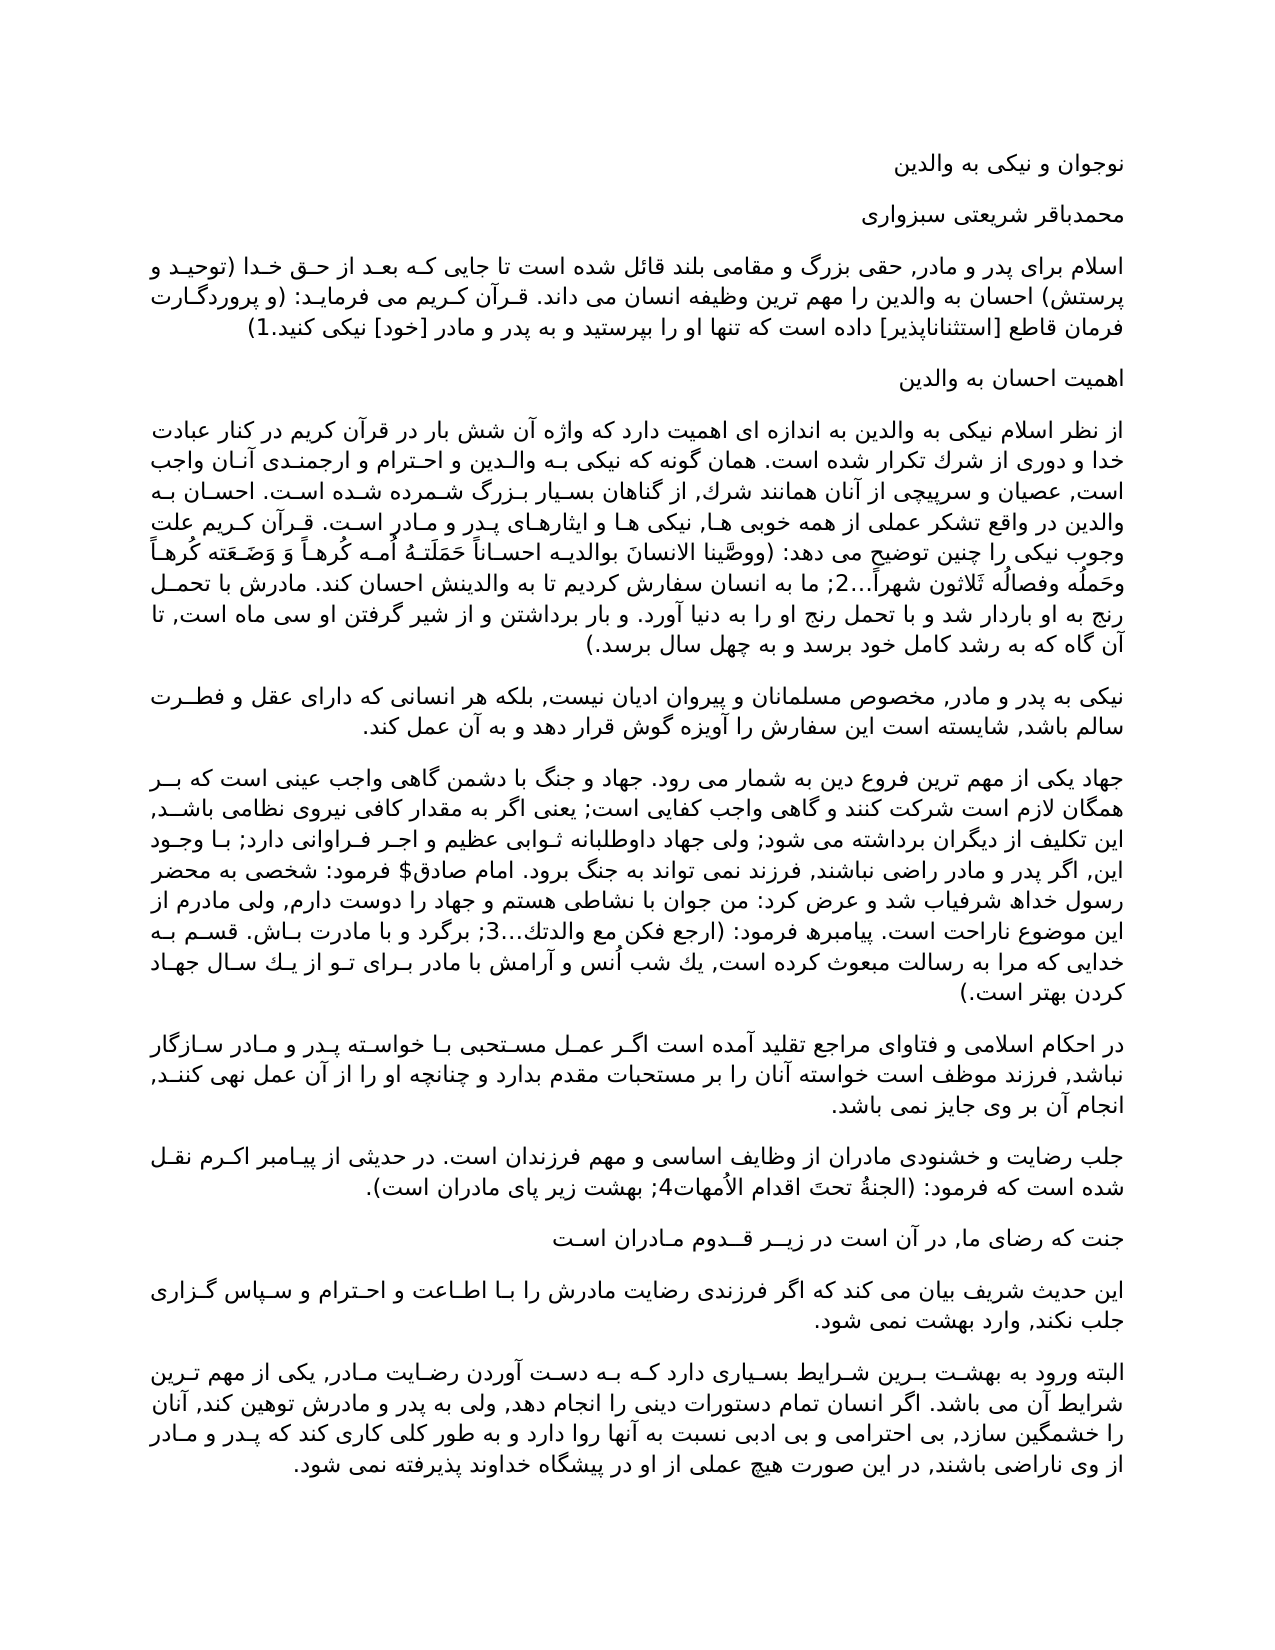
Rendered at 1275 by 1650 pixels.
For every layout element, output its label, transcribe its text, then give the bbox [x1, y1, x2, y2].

text جهاد يكى از مهم ترين فروع دين به شمار مى رود. جهاد و جنگ با دشمن گاهى واجب عينى است كه بر همگان لازم است شركت كنند و گاهى واجب كفايى است; يعنى اگر به مقدار كافى نيروى نظامى باشد, اين تكليف از ديگران برداشته مى شود; ولى جهاد داوطلبانه ثوابى عظيم و اجر فراوانى دارد; با وجود اين, اگر پدر و مادر راضى نباشند, فرزند نمى تواند به جنگ برود. امام صادق$ فرمود: شخصى به محضر رسول خداھ شرفياب شد و عرض كرد: من جوان با نشاطى هستم و جهاد را دوست دارم, ولى مادرم از اين موضوع ناراحت است. پيامبرھ فرمود: (ارجع فكن مع والدتك…3; برگرد و با مادرت باش. قسم به خدايى كه مرا به رسالت مبعوث كرده است, يك شب اُنس و آرامش با مادر براى تو از يك سال جهاد كردن بهتر است.) [150, 765, 1125, 1006]
text جلب رضايت و خشنودى مادران از وظايف اساسى و مهم فرزندان است. در حديثى از پيامبر اكرم نقل شده است كه فرمود: (الجنةُ تحتَ اقدام الاُمهات4; بهشت زير پاى مادران است). [150, 1143, 1125, 1201]
text اسلام براى پدر و مادر, حقى بزرگ و مقامى بلند قائل شده است تا جايى كه بعد از حق خدا (توحيد و پرستش) احسان به والدين را مهم ترين وظيفه انسان مى داند. قرآن كريم مى فرمايد: (و پروردگارت فرمان قاطع [استثناناپذير] داده است كه تنها او را بپرستيد و به پدر و مادر [خود] نيكى كنيد.1) [150, 253, 1125, 341]
text البته ورود به بهشت برين شرايط بسيارى دارد كه به دست آوردن رضايت مادر, يكى از مهم ترين شرايط آن مى باشد. اگر انسان تمام دستورات دينى را انجام دهد, ولى به پدر و مادرش توهين كند, آنان را خشمگين سازد, بى احترامى و بى ادبى نسبت به آنها روا دارد و به طور كلى كارى كند كه پدر و مادر از وى ناراضى باشند, در اين صورت هيچ عملى از او در پيشگاه خداوند پذيرفته نمى شود. [150, 1359, 1125, 1478]
text نوجوان و نيكى به والدين [150, 150, 1125, 177]
text از نظر اسلام نيكى به والدين به اندازه اى اهميت دارد كه واژه آن شش بار در قرآن كريم در كنار عبادت خدا و دورى از شرك تكرار شده است. همان گونه كه نيكى به والدين و احترام و ارجمندى آنان واجب است, عصيان و سرپيچى از آنان همانند شرك, از گناهان بسيار بزرگ شمرده شده است. احسان به والدين در واقع تشكر عملى از همه خوبى ها, نيكى ها و ايثارهاى پدر و مادر است. قرآن كريم علت وجوب نيكى را چنين توضيح مى دهد: (ووصَّينا الانسانَ بوالديه احساناً حَمَلَتهُ اُمه كُرهاً وَ وَضَعَته كُرهاً وحَملُه وفصالُه ثَلاثون شهراً…2; ما به انسان سفارش كرديم تا به والدينش احسان كند. مادرش با تحمل رنج به او باردار شد و با تحمل رنج او را به دنيا آورد. و بار برداشتن و از شير گرفتن او سى ماه است, تا آن گاه كه به رشد كامل خود برسد و به چهل سال برسد.) [150, 417, 1125, 658]
text محمدباقر شريعتى سبزوارى [150, 201, 1125, 228]
text اين حديث شريف بيان مى كند كه اگر فرزندى رضايت مادرش را با اطاعت و احترام و سپاس گزارى جلب نكند, وارد بهشت نمى شود. [150, 1277, 1125, 1334]
text نيكى به پدر و مادر, مخصوص مسلمانان و پيروان اديان نيست, بلكه هر انسانى كه داراى عقل و فطرت سالم باشد, شايسته است اين سفارش را آويزه گوش قرار دهد و به آن عمل كند. [150, 683, 1125, 740]
text اهميت احسان به والدين [150, 366, 1125, 392]
text در احكام اسلامى و فتاواى مراجع تقليد آمده است اگر عمل مستحبى با خواسته پدر و مادر سازگار نباشد, فرزند موظف است خواسته آنان را بر مستحبات مقدم بدارد و چنانچه او را از آن عمل نهى كنند, انجام آن بر وى جايز نمى باشد. [150, 1031, 1125, 1119]
text جنت كه رضاى ما, در آن است در زيــر قــدوم مـادران اسـت [150, 1226, 1125, 1252]
